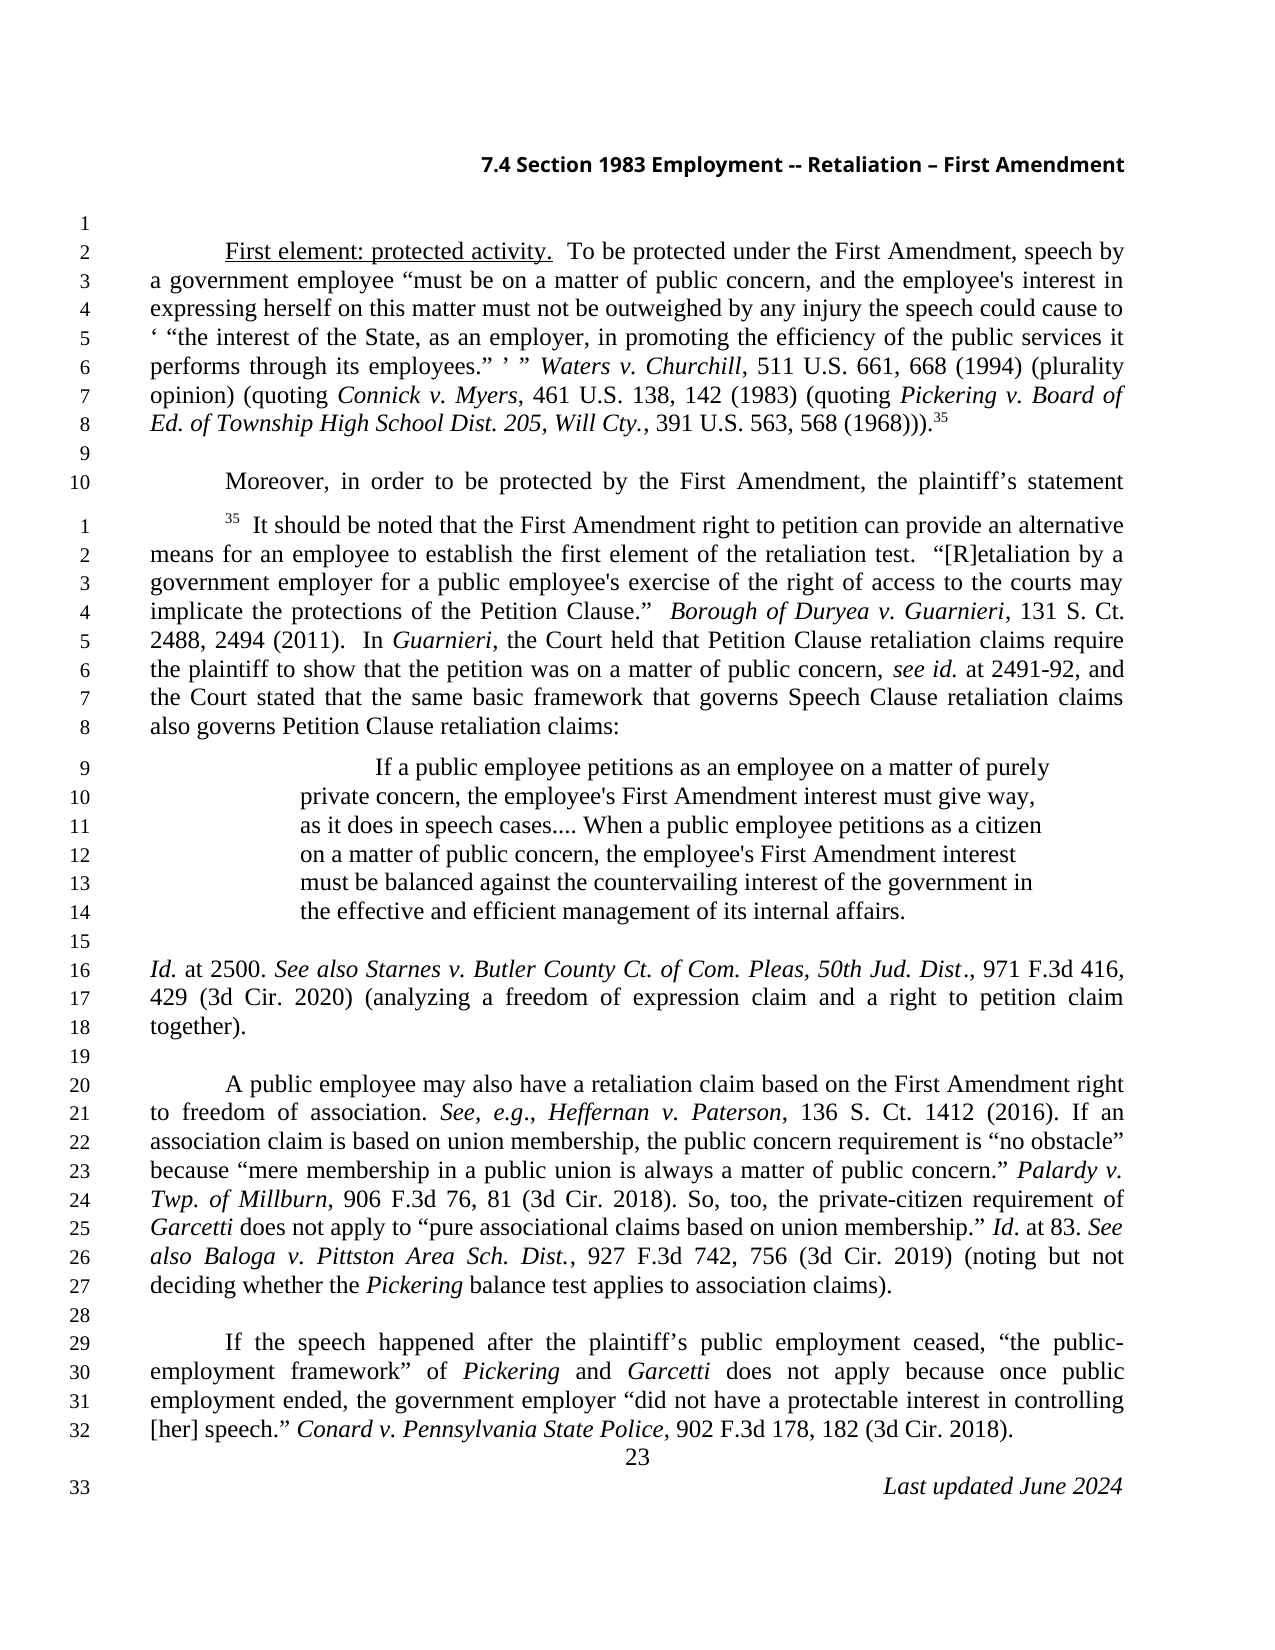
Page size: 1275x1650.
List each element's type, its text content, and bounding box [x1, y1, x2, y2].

text First element: protected activity. To be protected under the First Amendment, speech by a government employee “must be on a matter of public concern, and the employee's interest in expressing herself on this matter must not be outweighed by any injury the speech could cause to ‘ “the interest of the State, as an employer, in promoting the efficiency of the public services it performs through its employees.” ’ ” Waters v. Churchill, 511 U.S. 661, 668 (1994) (plurality opinion) (quoting Connick v. Myers, 461 U.S. 138, 142 (1983) (quoting Pickering v. Board of Ed. of Township High School Dist. 205, Will Cty., 391 U.S. 563, 568 (1968))). [150, 236, 1125, 437]
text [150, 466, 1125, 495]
